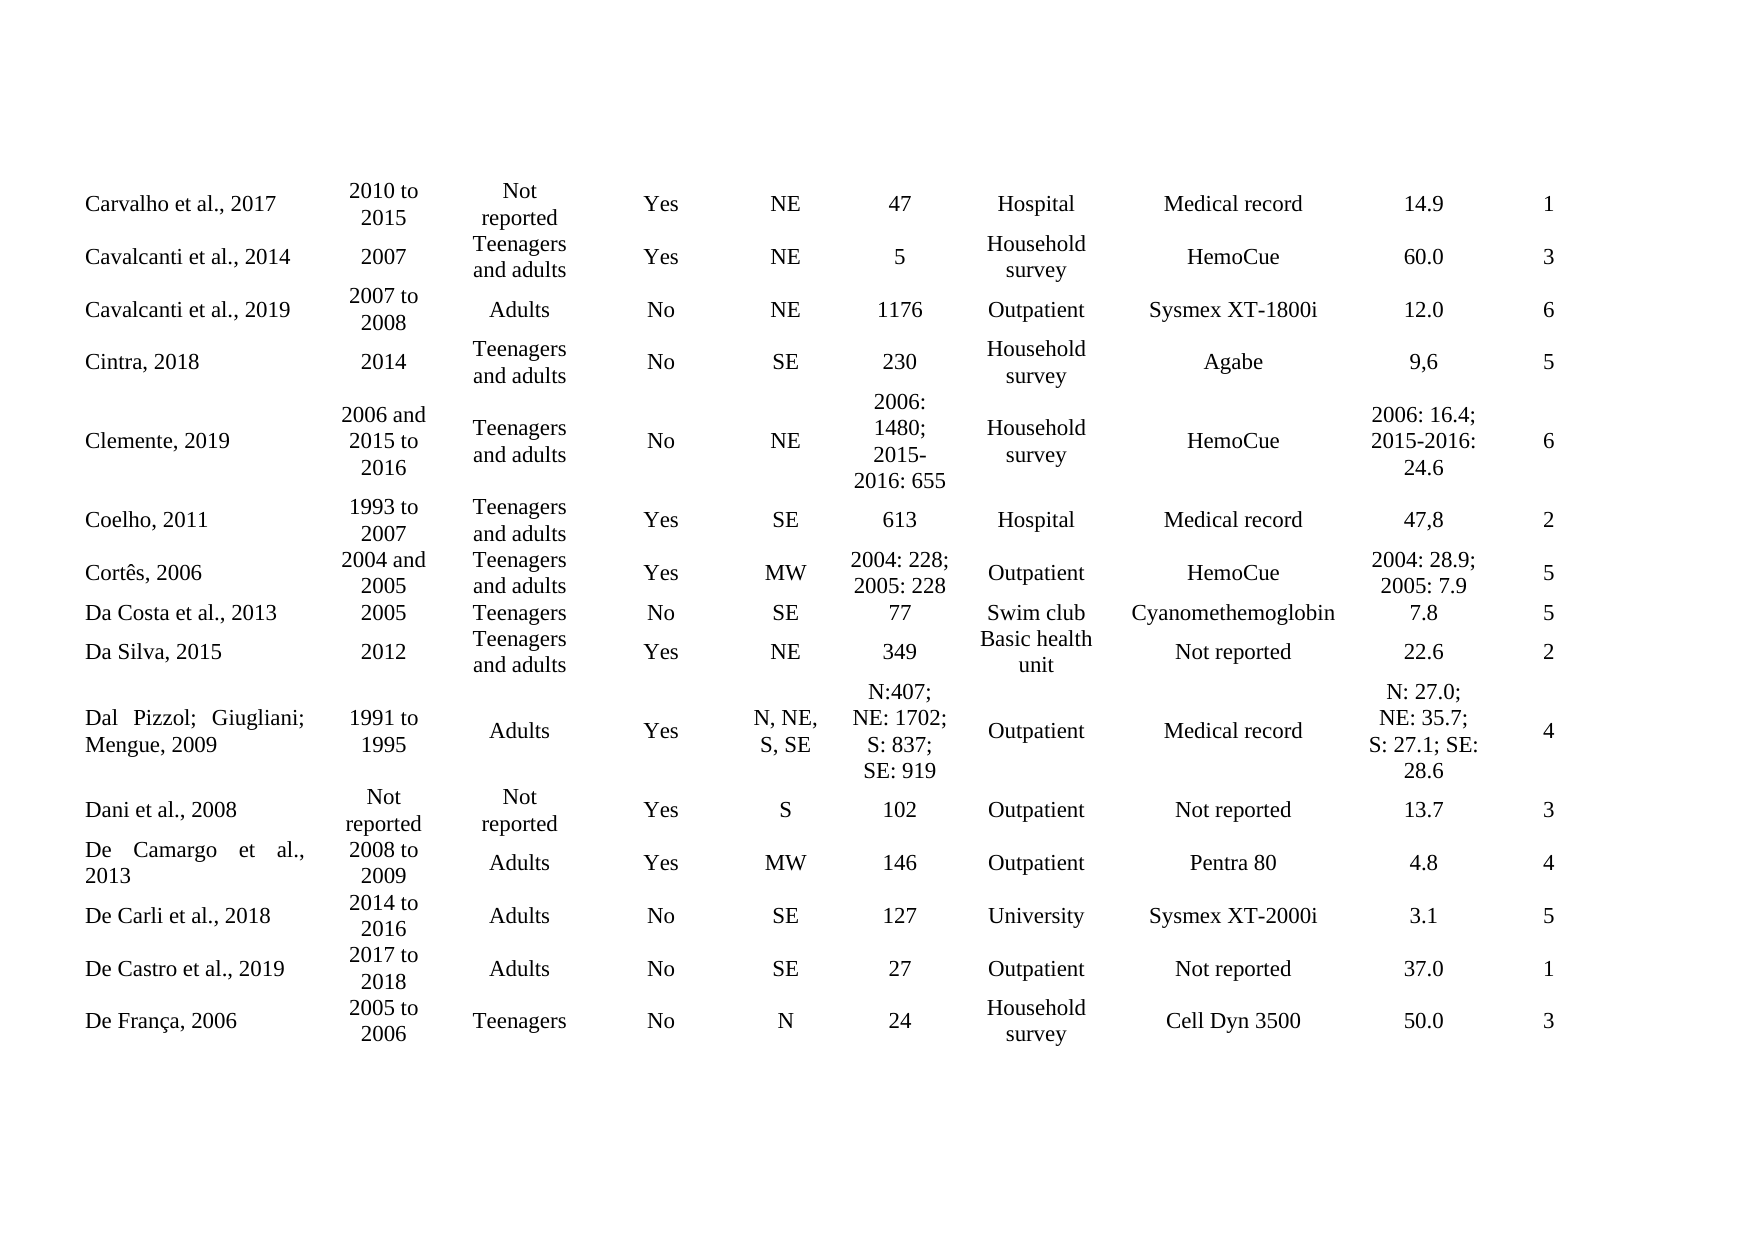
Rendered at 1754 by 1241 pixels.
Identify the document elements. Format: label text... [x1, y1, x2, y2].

table_cell Not reported [1110, 941, 1356, 994]
table_cell 9,6 [1356, 335, 1491, 388]
table_cell Outpatient [962, 836, 1110, 889]
table_cell 2007 to 2008 [316, 283, 451, 335]
table_cell 127 [837, 889, 962, 941]
table_cell No [588, 599, 734, 625]
table_cell Dal Pizzol; Giugliani; Mengue, 2009 [74, 678, 316, 783]
table_cell 5 [1491, 599, 1606, 625]
table_cell Not reported [316, 783, 451, 836]
table_cell Yes [588, 783, 734, 836]
table_cell N, NE, S, SE [734, 678, 837, 783]
table_cell 7.8 [1356, 599, 1491, 625]
table_cell 22.6 [1356, 625, 1491, 678]
table_cell Cavalcanti et al., 2014 [74, 230, 316, 283]
table_cell Agabe [1110, 335, 1356, 388]
table_cell 47 [837, 177, 962, 230]
table_cell 2005 [316, 599, 451, 625]
table_cell 77 [837, 599, 962, 625]
table_cell NE [734, 283, 837, 335]
table_cell Household survey [962, 388, 1110, 493]
table_cell Cintra, 2018 [74, 335, 316, 388]
table_cell Adults [451, 889, 588, 941]
table_cell MW [734, 546, 837, 599]
table_cell 37.0 [1356, 941, 1491, 994]
table_cell 3.1 [1356, 889, 1491, 941]
table_cell SE [734, 889, 837, 941]
table_cell Clemente, 2019 [74, 388, 316, 493]
table_cell Yes [588, 177, 734, 230]
table_cell 12.0 [1356, 283, 1491, 335]
table_cell Not reported [1110, 783, 1356, 836]
table_cell Household survey [962, 230, 1110, 283]
table_cell 230 [837, 335, 962, 388]
table_cell SE [734, 599, 837, 625]
table_cell 2005 to 2006 [316, 994, 451, 1047]
table_cell Teenagers and adults [451, 494, 588, 546]
table_cell Hospital [962, 177, 1110, 230]
table_cell 2017 to 2018 [316, 941, 451, 994]
table_cell No [588, 388, 734, 493]
table_cell 3 [1491, 783, 1606, 836]
table_cell Cavalcanti et al., 2019 [74, 283, 316, 335]
table_cell Not reported [451, 177, 588, 230]
table_cell Teenagers and adults [451, 388, 588, 493]
table_cell 3 [1491, 994, 1606, 1047]
table_cell 2004 and 2005 [316, 546, 451, 599]
table_cell 613 [837, 494, 962, 546]
table_cell Adults [451, 678, 588, 783]
table_cell Adults [451, 941, 588, 994]
table_cell Swim club [962, 599, 1110, 625]
table_cell MW [734, 836, 837, 889]
table_cell 2008 to 2009 [316, 836, 451, 889]
table_cell Teenagers and adults [451, 335, 588, 388]
table_cell 2004: 228; 2005: 228 [837, 546, 962, 599]
table_cell 13.7 [1356, 783, 1491, 836]
table_cell 27 [837, 941, 962, 994]
table_cell N: 27.0; NE: 35.7; S: 27.1; SE: 28.6 [1356, 678, 1491, 783]
table_cell 1993 to 2007 [316, 494, 451, 546]
table_cell 60.0 [1356, 230, 1491, 283]
table_cell De Carli et al., 2018 [74, 889, 316, 941]
table_cell No [588, 889, 734, 941]
table_cell Da Silva, 2015 [74, 625, 316, 678]
table_cell 349 [837, 625, 962, 678]
table_cell De Camargo et al., 2013 [74, 836, 316, 889]
table_cell SE [734, 941, 837, 994]
table_cell 24 [837, 994, 962, 1047]
table_cell Sysmex XT-2000i [1110, 889, 1356, 941]
table_cell NE [734, 177, 837, 230]
table_cell No [588, 941, 734, 994]
table_cell Basic health unit [962, 625, 1110, 678]
table_cell HemoCue [1110, 546, 1356, 599]
table_cell 2 [1491, 625, 1606, 678]
table_cell 50.0 [1356, 994, 1491, 1047]
table_cell Outpatient [962, 546, 1110, 599]
table_cell Adults [451, 283, 588, 335]
table_cell 1991 to 1995 [316, 678, 451, 783]
table_cell 5 [1491, 889, 1606, 941]
table_cell 4.8 [1356, 836, 1491, 889]
table_cell De Castro et al., 2019 [74, 941, 316, 994]
table_cell 4 [1491, 678, 1606, 783]
table_cell 102 [837, 783, 962, 836]
table_cell 2004: 28.9; 2005: 7.9 [1356, 546, 1491, 599]
table_cell Teenagers [451, 994, 588, 1047]
table_cell Da Costa et al., 2013 [74, 599, 316, 625]
table_cell Teenagers and adults [451, 625, 588, 678]
table_cell N:407; NE: 1702; S: 837; SE: 919 [837, 678, 962, 783]
table_cell Medical record [1110, 177, 1356, 230]
table_cell University [962, 889, 1110, 941]
table_cell 4 [1491, 836, 1606, 889]
table_cell Outpatient [962, 783, 1110, 836]
table_cell Medical record [1110, 494, 1356, 546]
table_cell Pentra 80 [1110, 836, 1356, 889]
table_cell Dani et al., 2008 [74, 783, 316, 836]
table_cell HemoCue [1110, 388, 1356, 493]
table_cell Yes [588, 546, 734, 599]
table_cell Yes [588, 625, 734, 678]
table_cell 2 [1491, 494, 1606, 546]
table_cell 6 [1491, 388, 1606, 493]
table_cell 5 [1491, 546, 1606, 599]
table_cell 2014 to 2016 [316, 889, 451, 941]
table_cell 3 [1491, 230, 1606, 283]
table_cell Teenagers [451, 599, 588, 625]
table_cell NE [734, 230, 837, 283]
table_cell No [588, 283, 734, 335]
table_cell Carvalho et al., 2017 [74, 177, 316, 230]
table_cell 2006: 16.4; 2015-2016: 24.6 [1356, 388, 1491, 493]
table_cell 2006: 1480; 2015-2016: 655 [837, 388, 962, 493]
table_cell De França, 2006 [74, 994, 316, 1047]
table_cell Outpatient [962, 941, 1110, 994]
table_cell Not reported [1110, 625, 1356, 678]
table_cell HemoCue [1110, 230, 1356, 283]
table_cell Cyanomethemoglobin [1110, 599, 1356, 625]
table_cell 146 [837, 836, 962, 889]
table_cell Cell Dyn 3500 [1110, 994, 1356, 1047]
table_cell Yes [588, 230, 734, 283]
table_cell SE [734, 335, 837, 388]
table_cell Yes [588, 678, 734, 783]
table_cell No [588, 335, 734, 388]
table_cell NE [734, 388, 837, 493]
table_cell Yes [588, 494, 734, 546]
table_cell 6 [1491, 283, 1606, 335]
table_cell Teenagers and adults [451, 546, 588, 599]
table_cell Household survey [962, 994, 1110, 1047]
table_cell Medical record [1110, 678, 1356, 783]
table_cell No [588, 994, 734, 1047]
table_cell 14.9 [1356, 177, 1491, 230]
table_cell 2014 [316, 335, 451, 388]
table_cell Sysmex XT-1800i [1110, 283, 1356, 335]
table_cell Yes [588, 836, 734, 889]
table_cell SE [734, 494, 837, 546]
table_cell Adults [451, 836, 588, 889]
table_cell Not reported [451, 783, 588, 836]
table_cell 5 [837, 230, 962, 283]
table_cell Outpatient [962, 678, 1110, 783]
table_cell 47,8 [1356, 494, 1491, 546]
table_cell Teenagers and adults [451, 230, 588, 283]
table_cell 2010 to 2015 [316, 177, 451, 230]
table_cell 1 [1491, 177, 1606, 230]
table_cell 5 [1491, 335, 1606, 388]
table_cell 1 [1491, 941, 1606, 994]
table_cell Hospital [962, 494, 1110, 546]
table_cell 2012 [316, 625, 451, 678]
table_cell 1176 [837, 283, 962, 335]
table_cell Household survey [962, 335, 1110, 388]
table_cell 2006 and 2015 to 2016 [316, 388, 451, 493]
table_cell NE [734, 625, 837, 678]
table_cell Cortês, 2006 [74, 546, 316, 599]
table_cell Outpatient [962, 283, 1110, 335]
table_cell Coelho, 2011 [74, 494, 316, 546]
table_cell S [734, 783, 837, 836]
table_cell N [734, 994, 837, 1047]
table_cell 2007 [316, 230, 451, 283]
